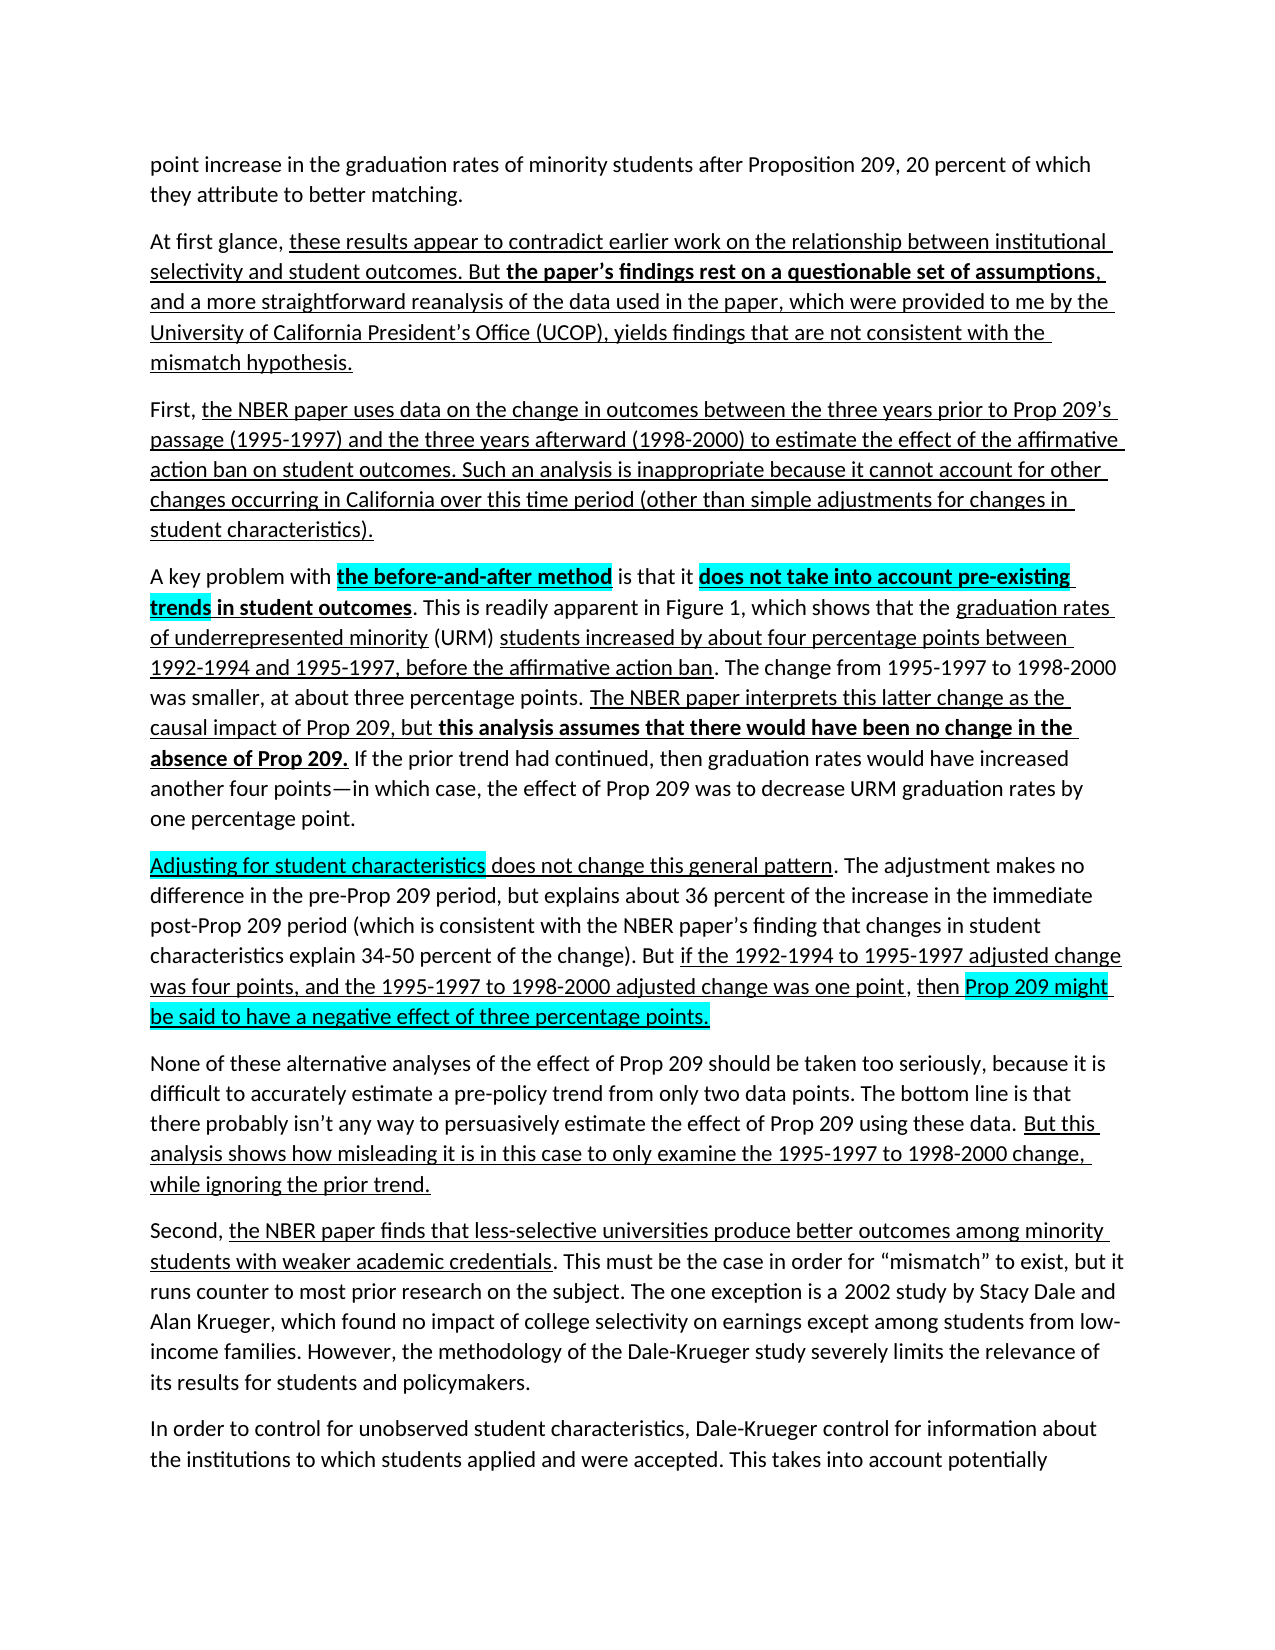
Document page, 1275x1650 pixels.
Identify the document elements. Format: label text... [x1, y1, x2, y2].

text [150, 1414, 1125, 1473]
text First, the NBER paper uses data on the change in outcomes between the three years prior to Prop 209’s passage (1995-1997) and the three years afterward (1998-2000) to estimate the effect of the affirmative action ban on student outcomes. Such an analysis is inappropriate because it cannot account for other changes occurring in California over this time period (other than simple adjustments for changes in student characteristics). [150, 395, 1125, 449]
text Second, the NBER paper finds that less-selective universities produce better outcomes among minority students with weaker academic credentials. This must be the case in order for “mismatch” to exist, but it runs counter to most prior research on the subject. The one exception is a 2002 study by Stacy Dale and Alan Krueger, which found no impact of college selectivity on earnings except among students from low-income families. However, the methodology of the Dale-Krueger study severely limits the relevance of its results for students and policymakers. [150, 1217, 1125, 1396]
text None of these alternative analyses of the effect of Prop 209 should be taken too seriously, because it is difficult to accurately estimate a pre-policy trend from only two data points. The bottom line is that there probably isn’t any way to persuasively estimate the effect of Prop 209 using these data. But this analysis shows how misleading it is in this case to only examine the 1995-1997 to 1998-2000 change, while ignoring the prior trend. [150, 1049, 1125, 1198]
text At first glance, these results appear to contradict earlier work on the relationship between institutional selectivity and student outcomes. But the paper’s findings rest on a questionable set of assumptions, and a more straightforward reanalysis of the data used in the paper, which were provided to me by the University of California President’s Office (UCOP), yields findings that are not consistent with the mismatch hypothesis. [150, 227, 1125, 376]
text Adjusting for student characteristics does not change this general pattern. The adjustment makes no difference in the pre-Prop 209 period, but explains about 36 percent of the increase in the immediate post-Prop 209 period (which is consistent with the NBER paper’s finding that changes in student characteristics explain 34-50 percent of the change). But if the 1992-1994 to 1995-1997 adjusted change was four points, and the 1995-1997 to 1998-2000 adjusted change was one point, then Prop 209 might be said to have a negative effect of three percentage points. [150, 851, 1125, 1030]
text A key problem with the before-and-after method is that it does not take into account pre-existing trends in student outcomes. This is readily apparent in Figure 1, which shows that the graduation rates of underrepresented minority (URM) students increased by about four percentage points between 1992-1994 and 1995-1997, before the affirmative action ban. The change from 1995-1997 to 1998-2000 was smaller, at about three percentage points. The NBER paper interprets this latter change as the causal impact of Prop 209, but this analysis assumes that there would have been no change in the absence of Prop 209. If the prior trend had continued, then graduation rates would have increased another four points—in which case, the effect of Prop 209 was to decrease URM graduation rates by one percentage point. [150, 562, 1125, 832]
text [150, 150, 1125, 208]
text First, the NBER paper uses data on the change in outcomes between the three years prior to Prop 209’s passage (1995-1997) and the three years afterward (1998-2000) to estimate the effect of the affirmative action ban on student outcomes. Such an analysis is inappropriate because it cannot account for other changes occurring in California over this time period (other than simple adjustments for changes in student characteristics). [150, 451, 1125, 544]
